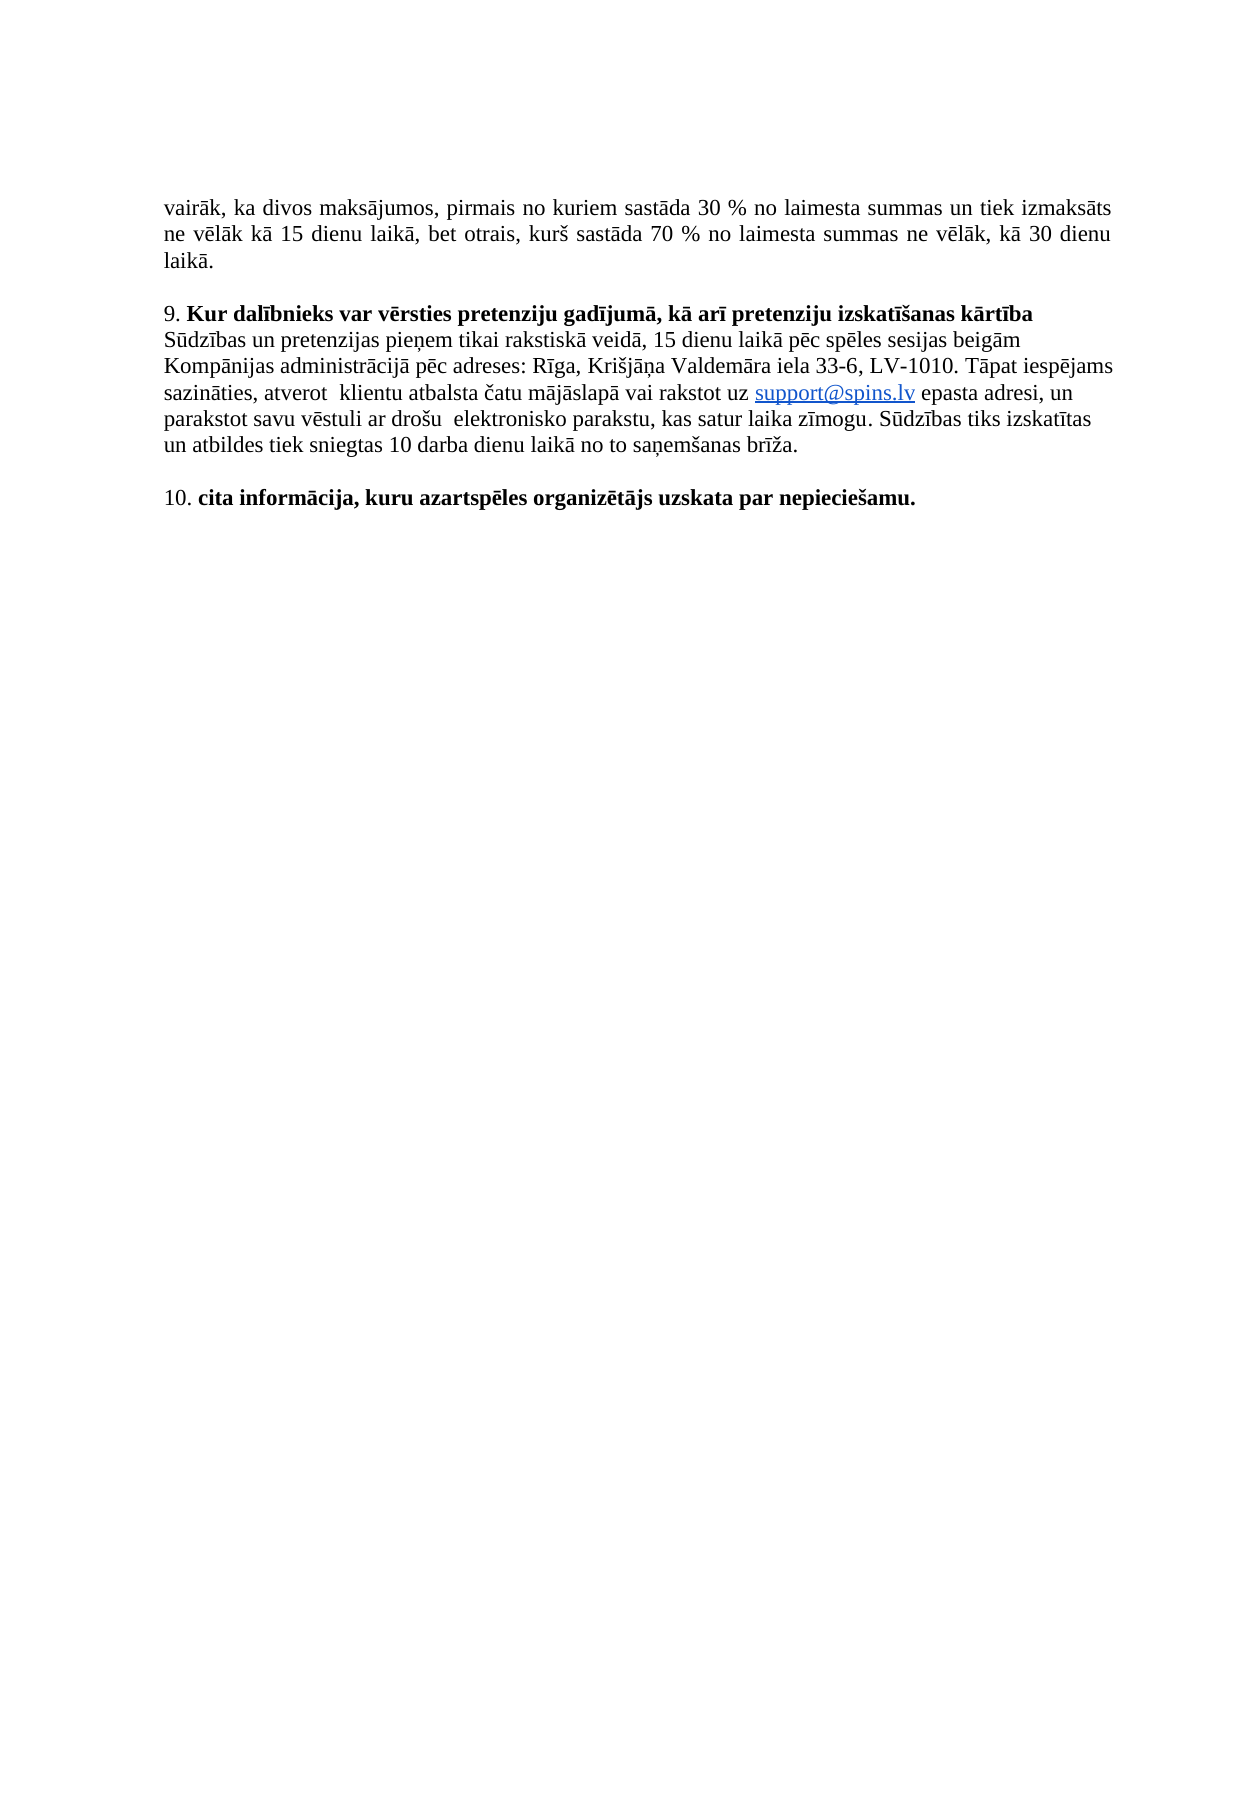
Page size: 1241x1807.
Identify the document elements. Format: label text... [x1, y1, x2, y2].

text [163, 194, 1114, 273]
text 10. cita informācija, kuru azartspēles organizētājs uzskata par nepieciešamu. [163, 484, 1114, 510]
text Sūdzības un pretenzijas pieņem tikai rakstiskā veidā, 15 dienu laikā pēc spēles sesijas beigām Kompānijas administrācijā pēc adreses: Rīga, Krišjāņa Valdemāra iela 33-6, LV-1010. Tāpat iespējams sazināties, atverot klientu atbalsta čatu mājāslapā vai rakstot uz support@spins.lv epasta adresi, un parakstot savu vēstuli ar drošu elektronisko parakstu, kas satur laika zīmogu. Sūdzības tiks izskatītas un atbildes tiek sniegtas 10 darba dienu laikā no to saņemšanas brīža. [163, 326, 1114, 458]
text 9. Kur dalībnieks var vērsties pretenziju gadījumā, kā arī pretenziju izskatīšanas kārtība [163, 299, 1114, 326]
